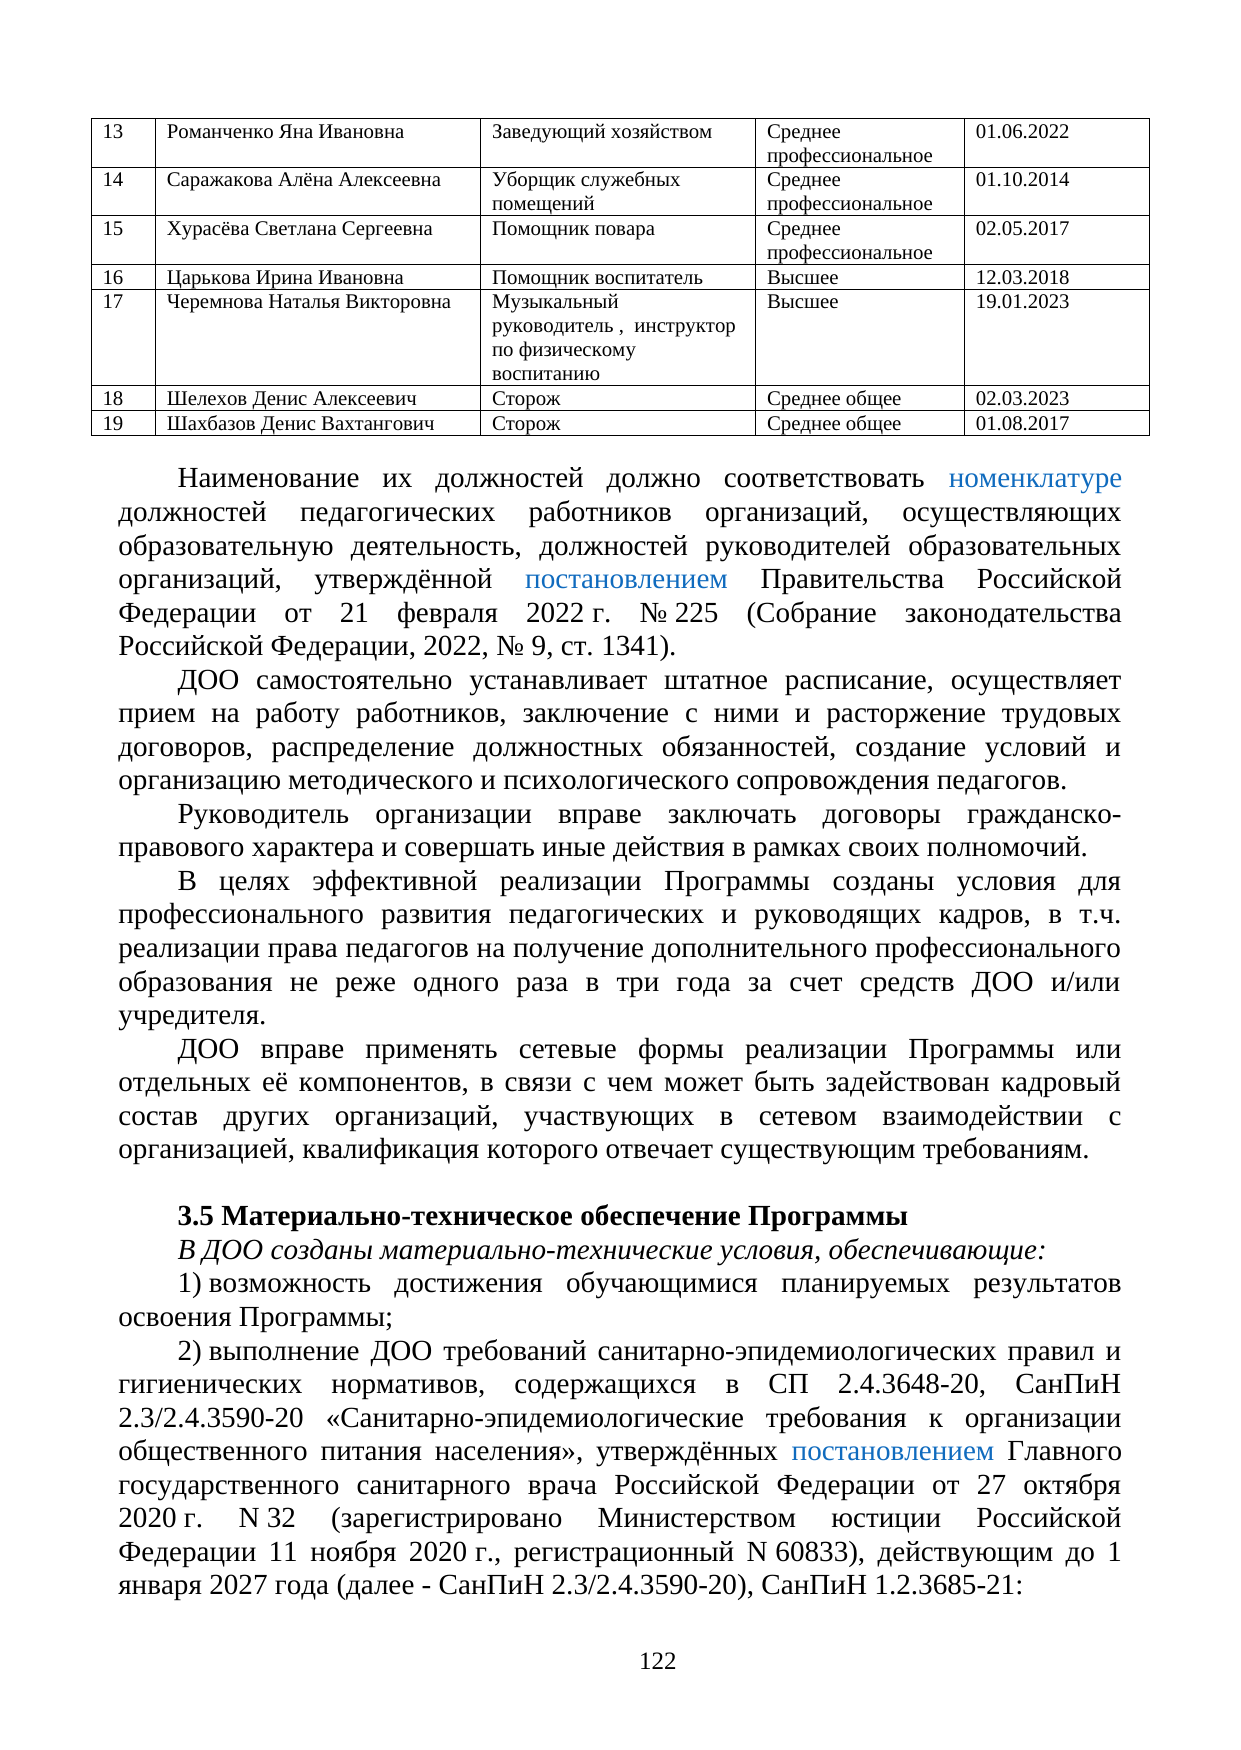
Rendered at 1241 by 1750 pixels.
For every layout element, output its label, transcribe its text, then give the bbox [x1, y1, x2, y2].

text 1) возможность достижения обучающимися планируемых результатов освоения Программы; [118, 1266, 1122, 1333]
table_cell Уборщик служебных помещений [481, 168, 755, 215]
table_cell Черемнова Наталья Викторовна [156, 290, 480, 385]
table_cell 01.08.2017 [965, 411, 1149, 434]
table_cell 18 [92, 386, 155, 410]
table_cell Романченко Яна Ивановна [156, 119, 480, 167]
table_cell Шелехов Денис Алексеевич [156, 386, 480, 410]
table_cell Среднее профессиональное [756, 168, 964, 215]
table_cell Высшее [756, 265, 964, 289]
table_cell Сторож [481, 411, 755, 434]
table_cell 17 [92, 290, 155, 385]
table_cell Заведующий хозяйством [481, 119, 755, 167]
table_cell 13 [92, 119, 155, 167]
table_cell 02.03.2023 [965, 386, 1149, 410]
table_cell 02.05.2017 [965, 216, 1149, 264]
text Руководитель организации вправе заключать договоры гражданско-правового характера и совершать иные действия в рамках своих полномочий. [118, 796, 1122, 863]
table_cell Саражакова Алёна Алексеевна [156, 168, 480, 215]
table_cell Помощник повара [481, 216, 755, 264]
text В ДОО созданы материально-технические условия, обеспечивающие: [118, 1232, 1122, 1266]
table_cell Среднее профессиональное [756, 216, 964, 264]
table_cell Среднее профессиональное [756, 119, 964, 167]
table_cell 19.01.2023 [965, 290, 1149, 385]
table_cell Высшее [756, 290, 964, 385]
table_cell Хурасёва Светлана Сергеевна [156, 216, 480, 264]
table_cell Среднее общее [756, 411, 964, 434]
text 3.5 Материально-техническое обеспечение Программы [118, 1198, 1122, 1232]
table_cell Музыкальный руководитель , инструктор по физическому воспитанию [481, 290, 755, 385]
text В целях эффективной реализации Программы созданы условия для профессионального развития педагогических и руководящих кадров, в т.ч. реализации права педагогов на получение дополнительного профессионального образования не реже одного раза в три года за счет средств ДОО и/или учредителя. [118, 863, 1122, 1031]
table_cell Помощник воспитатель [481, 265, 755, 289]
table_cell 19 [92, 411, 155, 434]
table_cell 14 [92, 168, 155, 215]
table_cell Среднее общее [756, 386, 964, 410]
table_cell Царькова Ирина Ивановна [156, 265, 480, 289]
text ДОО вправе применять сетевые формы реализации Программы или отдельных её компонентов, в связи с чем может быть задействован кадровый состав других организаций, участвующих в сетевом взаимодействии с организацией, квалификация которого отвечает существующим требованиям. [118, 1031, 1122, 1165]
text Наименование их должностей должно соответствовать номенклатуре должностей педагогических работников организаций, осуществляющих образовательную деятельность, должностей руководителей образовательных организаций, утверждённой постановлением Правительства Российской Федерации от 21 февраля 2022 г. № 225 (Собрание законодательства Российской Федерации, 2022, № 9, ст. 1341). [118, 461, 1122, 662]
table_cell 01.06.2022 [965, 119, 1149, 167]
table_cell 12.03.2018 [965, 265, 1149, 289]
table_cell Сторож [481, 386, 755, 410]
text ДОО самостоятельно устанавливает штатное расписание, осуществляет прием на работу работников, заключение с ними и расторжение трудовых договоров, распределение должностных обязанностей, создание условий и организацию методического и психологического сопровождения педагогов. [118, 662, 1122, 796]
text 2) выполнение ДОО требований санитарно-эпидемиологических правил и гигиенических нормативов, содержащихся в СП 2.4.3648-20, СанПиН 2.3/2.4.3590-20 «Санитарно-эпидемиологические требования к организации общественного питания населения», утверждённых постановлением Главного государственного санитарного врача Российской Федерации от 27 октября 2020 г. N 32 (зарегистрировано Министерством юстиции Российской Федерации 11 ноября 2020 г., регистрационный N 60833), действующим до 1 января 2027 года (далее - СанПиН 2.3/2.4.3590-20), СанПиН 1.2.3685-21: [118, 1333, 1122, 1601]
table_cell 01.10.2014 [965, 168, 1149, 215]
table_cell 15 [92, 216, 155, 264]
table_cell 16 [92, 265, 155, 289]
table_cell Шахбазов Денис Вахтангович [156, 411, 480, 434]
